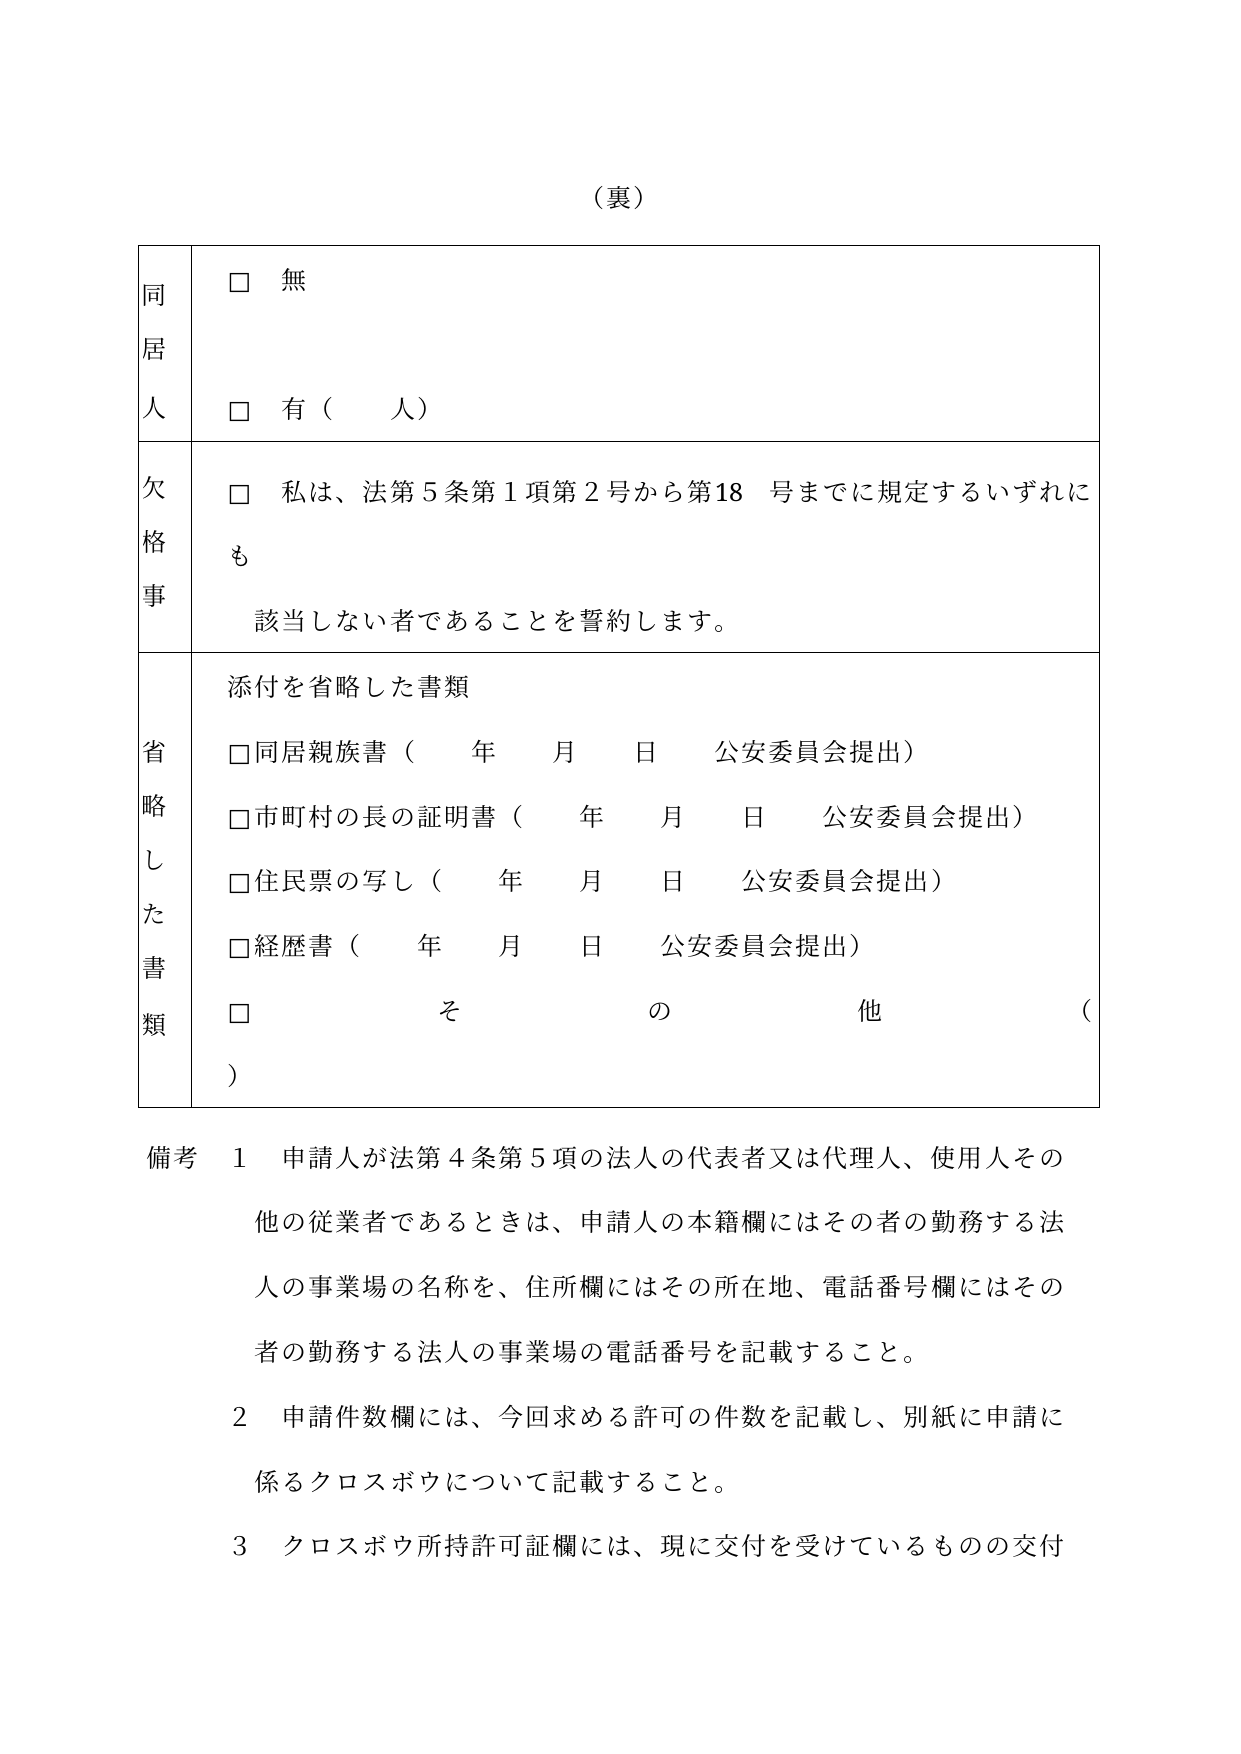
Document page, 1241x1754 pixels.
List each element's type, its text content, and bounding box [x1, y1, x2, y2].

table_cell 添付を省略した書類 □同居親族書（ 年 月 日 公安委員会提出） □市町村の長の証明書（ 年 月 日 公安委員会提出） □住民票の写し（ 年 月 日 公安委員会提出） □経歴書（ 年 月 日 公安委員会提出） □その他（ ） [192, 653, 1099, 1107]
table_cell 欠格事由 [139, 442, 191, 652]
table_header 同居人 [139, 246, 191, 441]
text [214, 1513, 1080, 1577]
table_header □ 無 □ 有（ 人） [192, 246, 1099, 441]
text （裏） [119, 164, 1121, 229]
text 備考 １ 申請人が法第４条第５項の法人の代表者又は代理人、使用人その他の従業者であるときは、申請人の本籍欄にはその者の勤務する法人の事業場の名称を、住所欄にはその所在地、電話番号欄にはその者の勤務する法人の事業場の電話番号を記載すること。 [119, 1124, 1080, 1383]
text ２ 申請件数欄には、今回求める許可の件数を記載し、別紙に申請に係るクロスボウについて記載すること。 [214, 1383, 1080, 1513]
table_cell □ 私は、法第５条第１項第２号から第18号までに規定するいずれにも 該当しない者であることを誓約します。 [192, 442, 1099, 652]
table_cell 省略した書類 [139, 653, 191, 1107]
